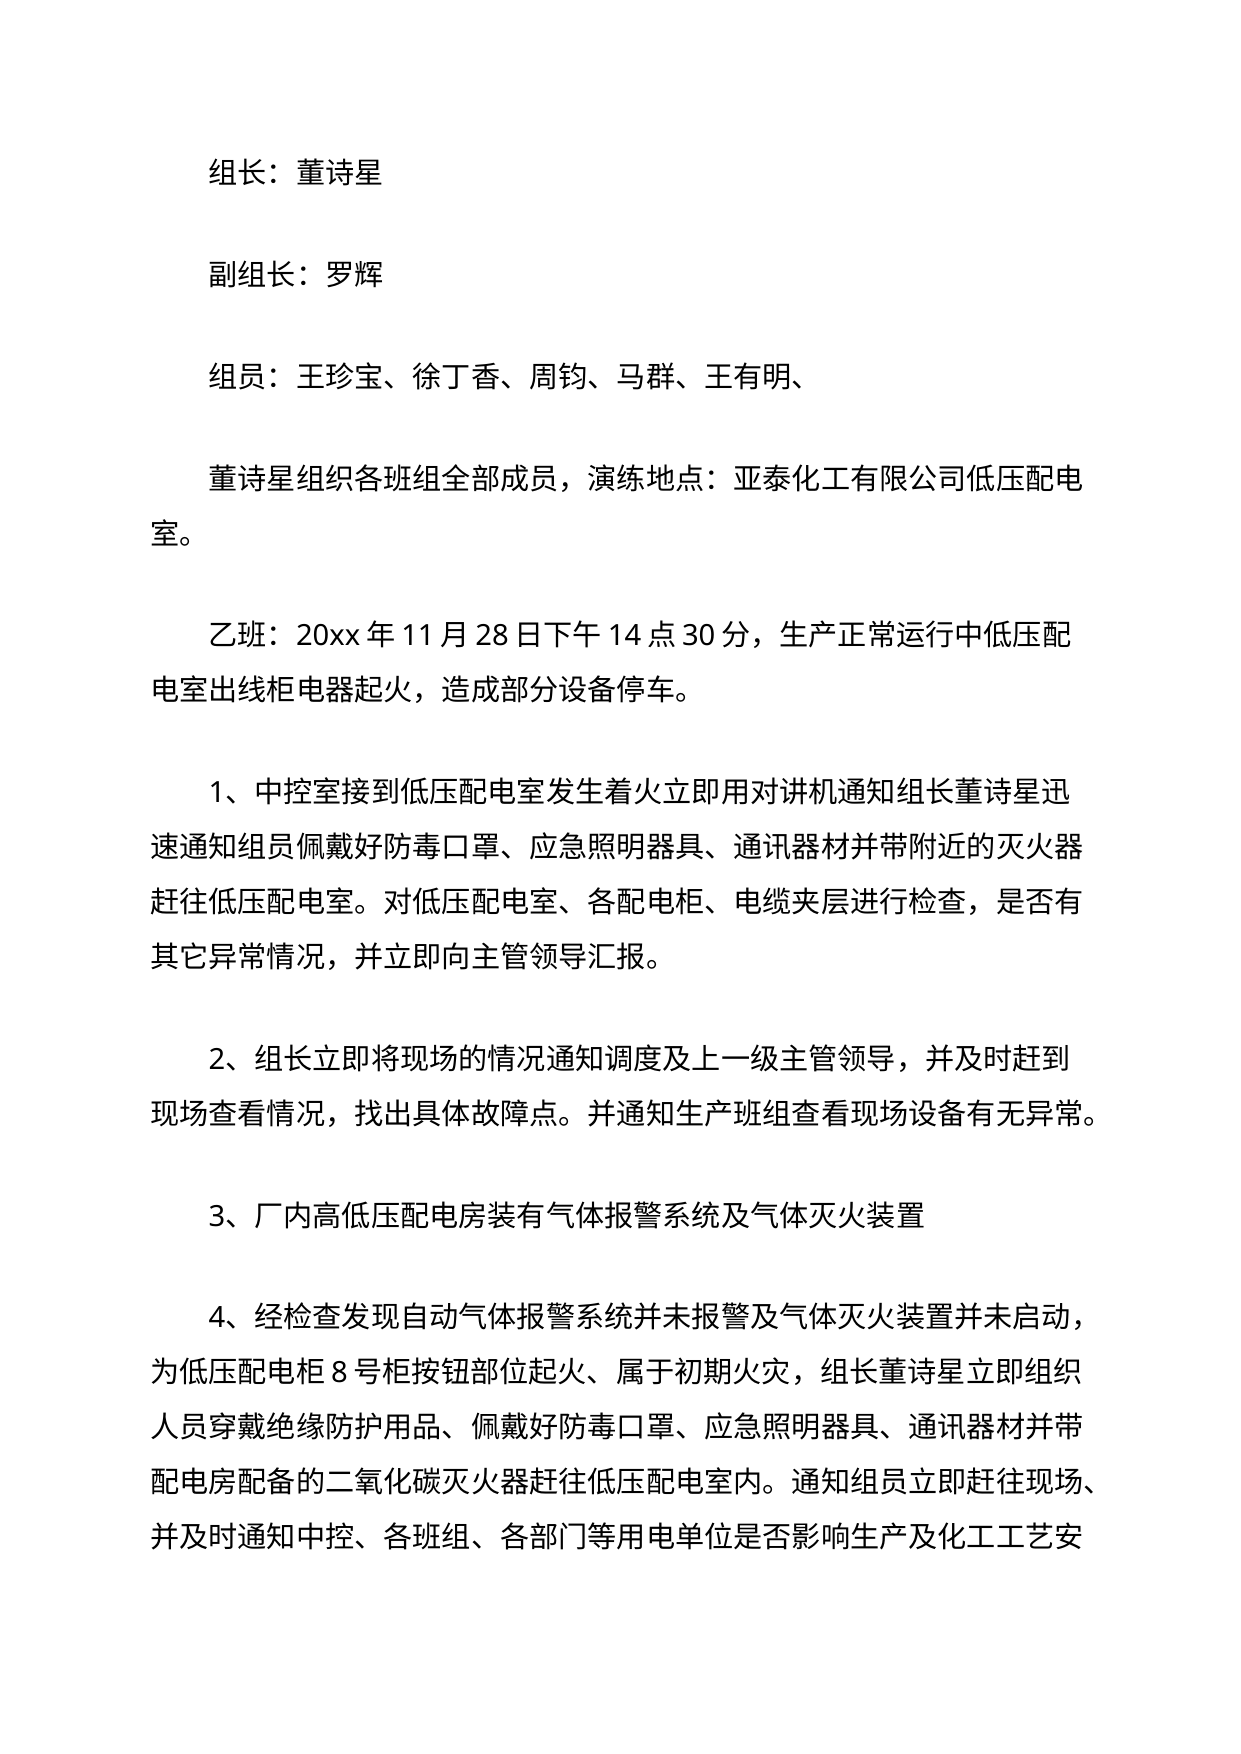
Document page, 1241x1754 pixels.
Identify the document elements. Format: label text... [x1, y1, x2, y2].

text 2、组长立即将现场的情况通知调度及上一级主管领导，并及时赶到现场查看情况，找出具体故障点。并通知生产班组查看现场设备有无异常。 [150, 1035, 1090, 1133]
text 1、中控室接到低压配电室发生着火立即用对讲机通知组长董诗星迅速通知组员佩戴好防毒口罩、应急照明器具、通讯器材并带附近的灭火器赶往低压配电室。对低压配电室、各配电柜、电缆夹层进行检查，是否有其它异常情况，并立即向主管领导汇报。 [150, 769, 1090, 976]
text 副组长：罗辉 [150, 252, 1090, 294]
text 3、厂内高低压配电房装有气体报警系统及气体灭火装置 [150, 1192, 1090, 1234]
text 乙班：20xx年11月28日下午14点30分，生产正常运行中低压配电室出线柜电器起火，造成部分设备停车。 [150, 612, 1090, 709]
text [150, 1294, 1090, 1556]
text 组员：王珍宝、徐丁香、周钧、马群、王有明、 [150, 353, 1090, 396]
text 组长：董诗星 [150, 150, 1090, 192]
text 董诗星组织各班组全部成员，演练地点：亚泰化工有限公司低压配电室。 [150, 455, 1090, 552]
